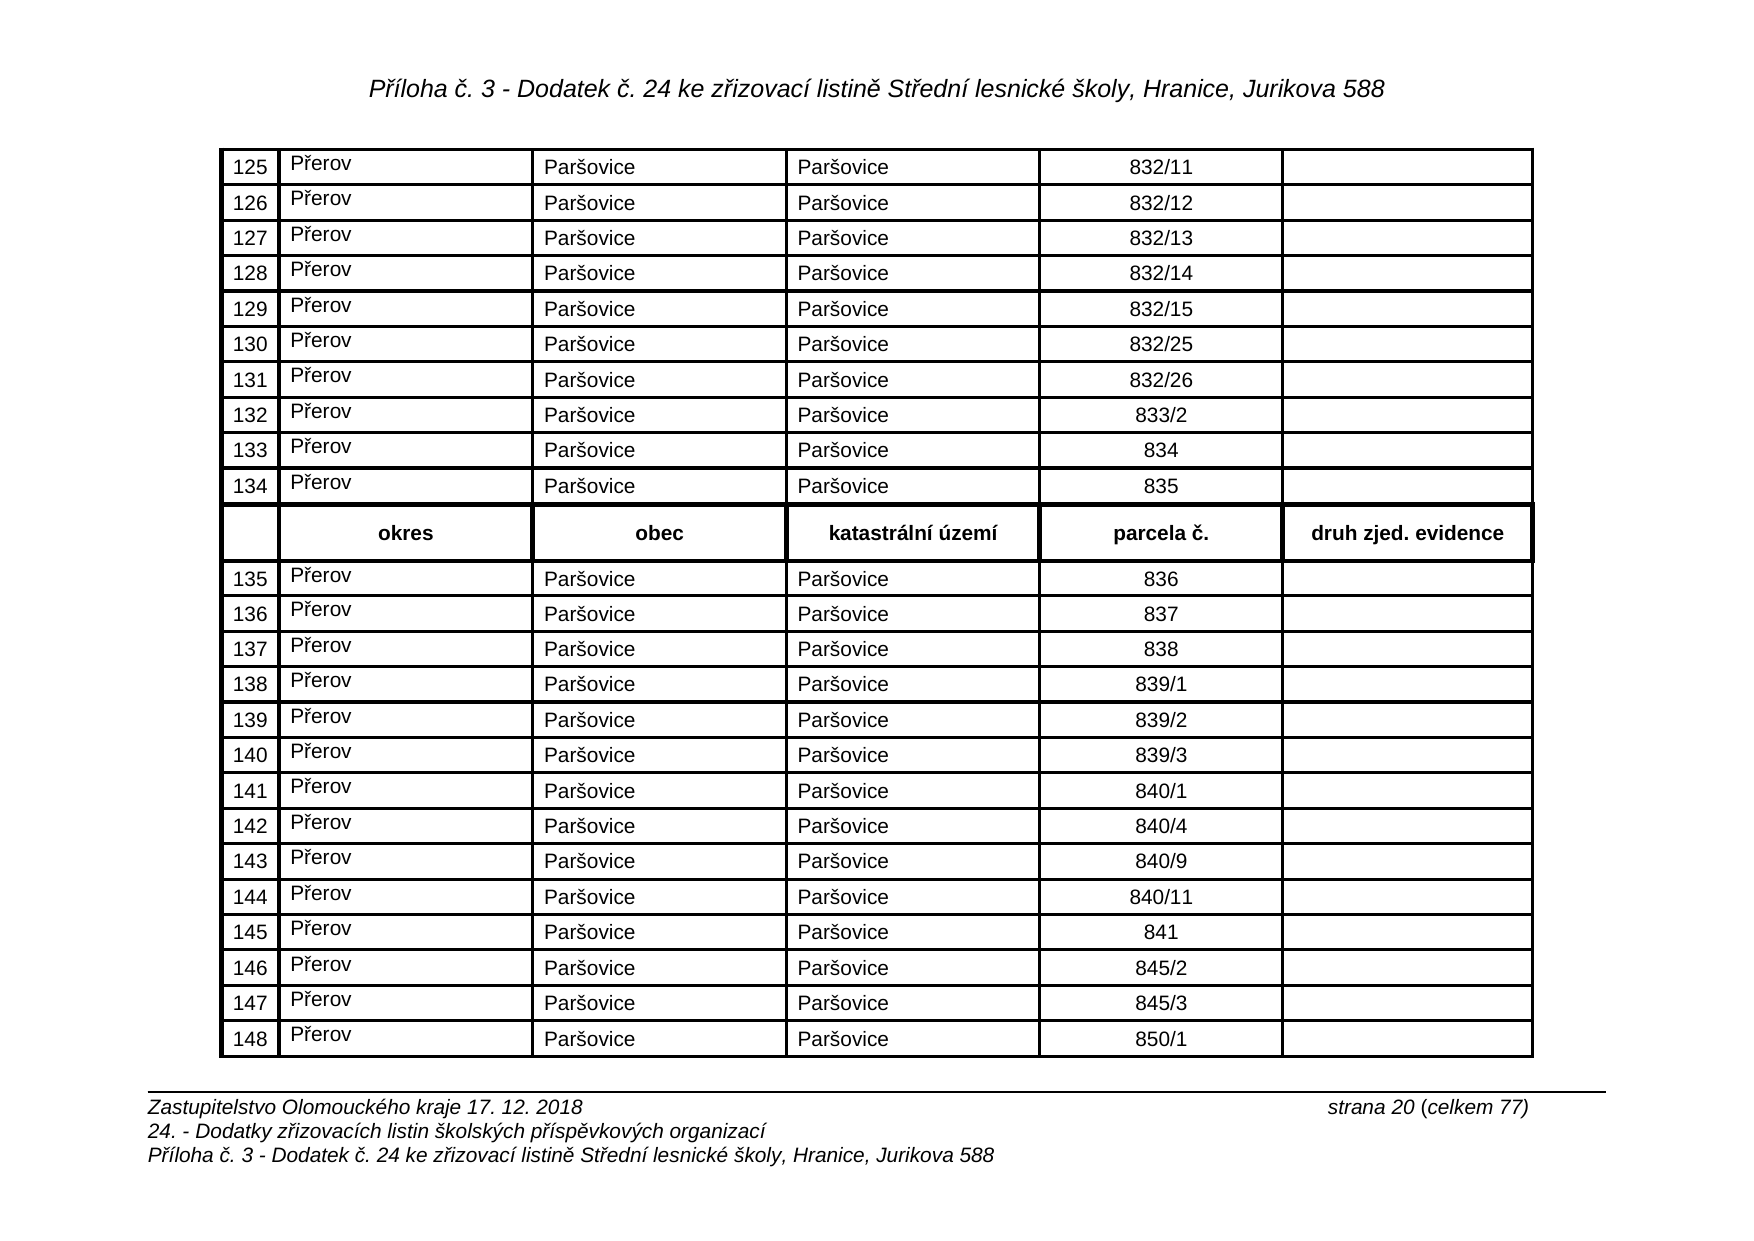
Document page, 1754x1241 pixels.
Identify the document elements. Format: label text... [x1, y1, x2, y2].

table_cell 845/2 [1041, 951, 1281, 984]
table_cell Paršovice [788, 704, 1038, 736]
table_cell Paršovice [788, 881, 1038, 913]
table_cell Paršovice [788, 1022, 1038, 1054]
table_cell Paršovice [788, 186, 1038, 218]
table_cell druh zjed. evidence [1285, 507, 1530, 559]
table_cell 837 [1041, 597, 1281, 629]
table_cell 834 [1041, 434, 1281, 466]
table_cell Paršovice [788, 293, 1038, 325]
table_cell [1284, 774, 1531, 807]
table_cell obec [535, 507, 784, 559]
table_cell [1284, 597, 1531, 629]
table_cell Paršovice [534, 293, 785, 325]
table_cell 836 [1041, 563, 1281, 594]
table_cell [1284, 633, 1531, 665]
table_cell katastrální území [789, 507, 1037, 559]
table_cell Paršovice [534, 434, 785, 466]
table_cell Přerov [281, 1022, 531, 1054]
table_cell Paršovice [534, 1022, 785, 1054]
table_cell Přerov [281, 633, 531, 665]
table_cell [1284, 363, 1531, 396]
table_cell Přerov [281, 881, 531, 913]
table_cell 839/1 [1041, 668, 1281, 700]
table_cell 146 [224, 951, 277, 984]
table_cell Paršovice [534, 810, 785, 842]
table_cell 139 [224, 704, 277, 736]
table_cell [224, 507, 277, 559]
table_cell Paršovice [534, 328, 785, 360]
table_cell Paršovice [788, 987, 1038, 1019]
table_cell Paršovice [534, 951, 785, 984]
table_cell [1284, 222, 1531, 254]
table_cell parcela č. [1042, 507, 1280, 559]
table_cell Paršovice [534, 257, 785, 289]
table_cell Přerov [281, 363, 531, 396]
table_cell Paršovice [534, 845, 785, 877]
table_cell 832/14 [1041, 257, 1281, 289]
table_cell Paršovice [788, 470, 1038, 502]
table_cell Paršovice [534, 668, 785, 700]
table_cell Paršovice [788, 257, 1038, 289]
table_cell Přerov [281, 257, 531, 289]
table_cell 132 [224, 399, 277, 431]
table_cell Paršovice [534, 186, 785, 218]
table_cell [1284, 845, 1531, 877]
table_cell [1284, 810, 1531, 842]
table_cell Paršovice [788, 222, 1038, 254]
table_cell Paršovice [788, 951, 1038, 984]
table_cell Přerov [281, 597, 531, 629]
table_cell Paršovice [534, 987, 785, 1019]
table_cell Paršovice [534, 399, 785, 431]
table_cell 147 [224, 987, 277, 1019]
table_cell Přerov [281, 399, 531, 431]
table_cell Přerov [281, 987, 531, 1019]
table_cell Paršovice [534, 470, 785, 502]
table_cell 840/11 [1041, 881, 1281, 913]
table_cell 141 [224, 774, 277, 807]
table_cell Paršovice [788, 845, 1038, 877]
table_cell 839/3 [1041, 739, 1281, 771]
table_cell 129 [224, 293, 277, 325]
table_cell Paršovice [788, 563, 1038, 594]
table_cell 832/13 [1041, 222, 1281, 254]
table_cell Přerov [281, 845, 531, 877]
table_cell Paršovice [534, 739, 785, 771]
table_cell 131 [224, 363, 277, 396]
table_cell 145 [224, 916, 277, 948]
table_cell 130 [224, 328, 277, 360]
table_cell okres [281, 507, 530, 559]
table_cell 833/2 [1041, 399, 1281, 431]
table_cell Paršovice [788, 668, 1038, 700]
table_cell 845/3 [1041, 987, 1281, 1019]
table_cell Paršovice [534, 151, 785, 183]
table_cell Paršovice [788, 916, 1038, 948]
table_cell [1284, 434, 1531, 466]
table_cell 134 [224, 470, 277, 502]
table_cell 832/26 [1041, 363, 1281, 396]
table_cell Paršovice [788, 434, 1038, 466]
table_cell Paršovice [534, 774, 785, 807]
table_cell [1284, 151, 1531, 183]
table_cell 832/15 [1041, 293, 1281, 325]
table_cell [1284, 951, 1531, 984]
table_cell 127 [224, 222, 277, 254]
table_cell Paršovice [788, 633, 1038, 665]
table_cell [1284, 1022, 1531, 1054]
table_cell Přerov [281, 774, 531, 807]
table_cell [1284, 293, 1531, 325]
table_cell 832/25 [1041, 328, 1281, 360]
table_cell 148 [224, 1022, 277, 1054]
table_cell Paršovice [788, 810, 1038, 842]
table_cell [1284, 328, 1531, 360]
table_cell Paršovice [788, 739, 1038, 771]
table_cell [1284, 257, 1531, 289]
table_cell Přerov [281, 810, 531, 842]
table_cell Paršovice [534, 633, 785, 665]
table_cell Přerov [281, 186, 531, 218]
table_cell 133 [224, 434, 277, 466]
table_cell 838 [1041, 633, 1281, 665]
table_cell Paršovice [788, 363, 1038, 396]
table_cell [1284, 881, 1531, 913]
table_cell Paršovice [788, 151, 1038, 183]
table_cell 835 [1041, 470, 1281, 502]
table_cell 138 [224, 668, 277, 700]
table_cell Přerov [281, 951, 531, 984]
table_cell Přerov [281, 293, 531, 325]
table_cell [1284, 916, 1531, 948]
table_cell Paršovice [534, 916, 785, 948]
table_cell [1284, 739, 1531, 771]
table_cell Paršovice [534, 881, 785, 913]
table_cell Paršovice [534, 363, 785, 396]
table_cell Paršovice [534, 597, 785, 629]
table_cell Paršovice [788, 399, 1038, 431]
table_cell Přerov [281, 916, 531, 948]
table_cell [1284, 399, 1531, 431]
table_cell 143 [224, 845, 277, 877]
table_cell Paršovice [534, 563, 785, 594]
table_cell Přerov [281, 151, 531, 183]
table_cell Paršovice [534, 222, 785, 254]
table_cell Přerov [281, 222, 531, 254]
table_cell [1284, 186, 1531, 218]
table_cell Přerov [281, 739, 531, 771]
table_cell Přerov [281, 704, 531, 736]
table_cell 140 [224, 739, 277, 771]
table_cell 135 [224, 563, 277, 594]
table_cell [1284, 470, 1531, 502]
table_cell 839/2 [1041, 704, 1281, 736]
table_cell Paršovice [788, 774, 1038, 807]
table_cell 832/12 [1041, 186, 1281, 218]
table_cell 840/4 [1041, 810, 1281, 842]
table_cell 137 [224, 633, 277, 665]
table_cell Přerov [281, 563, 531, 594]
table_cell 136 [224, 597, 277, 629]
table_cell 850/1 [1041, 1022, 1281, 1054]
table_cell [1284, 563, 1531, 594]
table_cell 125 [224, 151, 277, 183]
table_cell Paršovice [534, 704, 785, 736]
table_cell 128 [224, 257, 277, 289]
table_cell Paršovice [788, 597, 1038, 629]
table_cell 841 [1041, 916, 1281, 948]
table_cell Přerov [281, 328, 531, 360]
table_cell Přerov [281, 668, 531, 700]
table_cell Přerov [281, 434, 531, 466]
table_cell [1284, 704, 1531, 736]
table_cell Paršovice [788, 328, 1038, 360]
table_cell 832/11 [1041, 151, 1281, 183]
table_cell [1284, 668, 1531, 700]
table_cell 840/9 [1041, 845, 1281, 877]
table_cell 144 [224, 881, 277, 913]
table_cell 142 [224, 810, 277, 842]
table_cell [1284, 987, 1531, 1019]
table_cell 840/1 [1041, 774, 1281, 807]
table_cell Přerov [281, 470, 531, 502]
table_cell 126 [224, 186, 277, 218]
